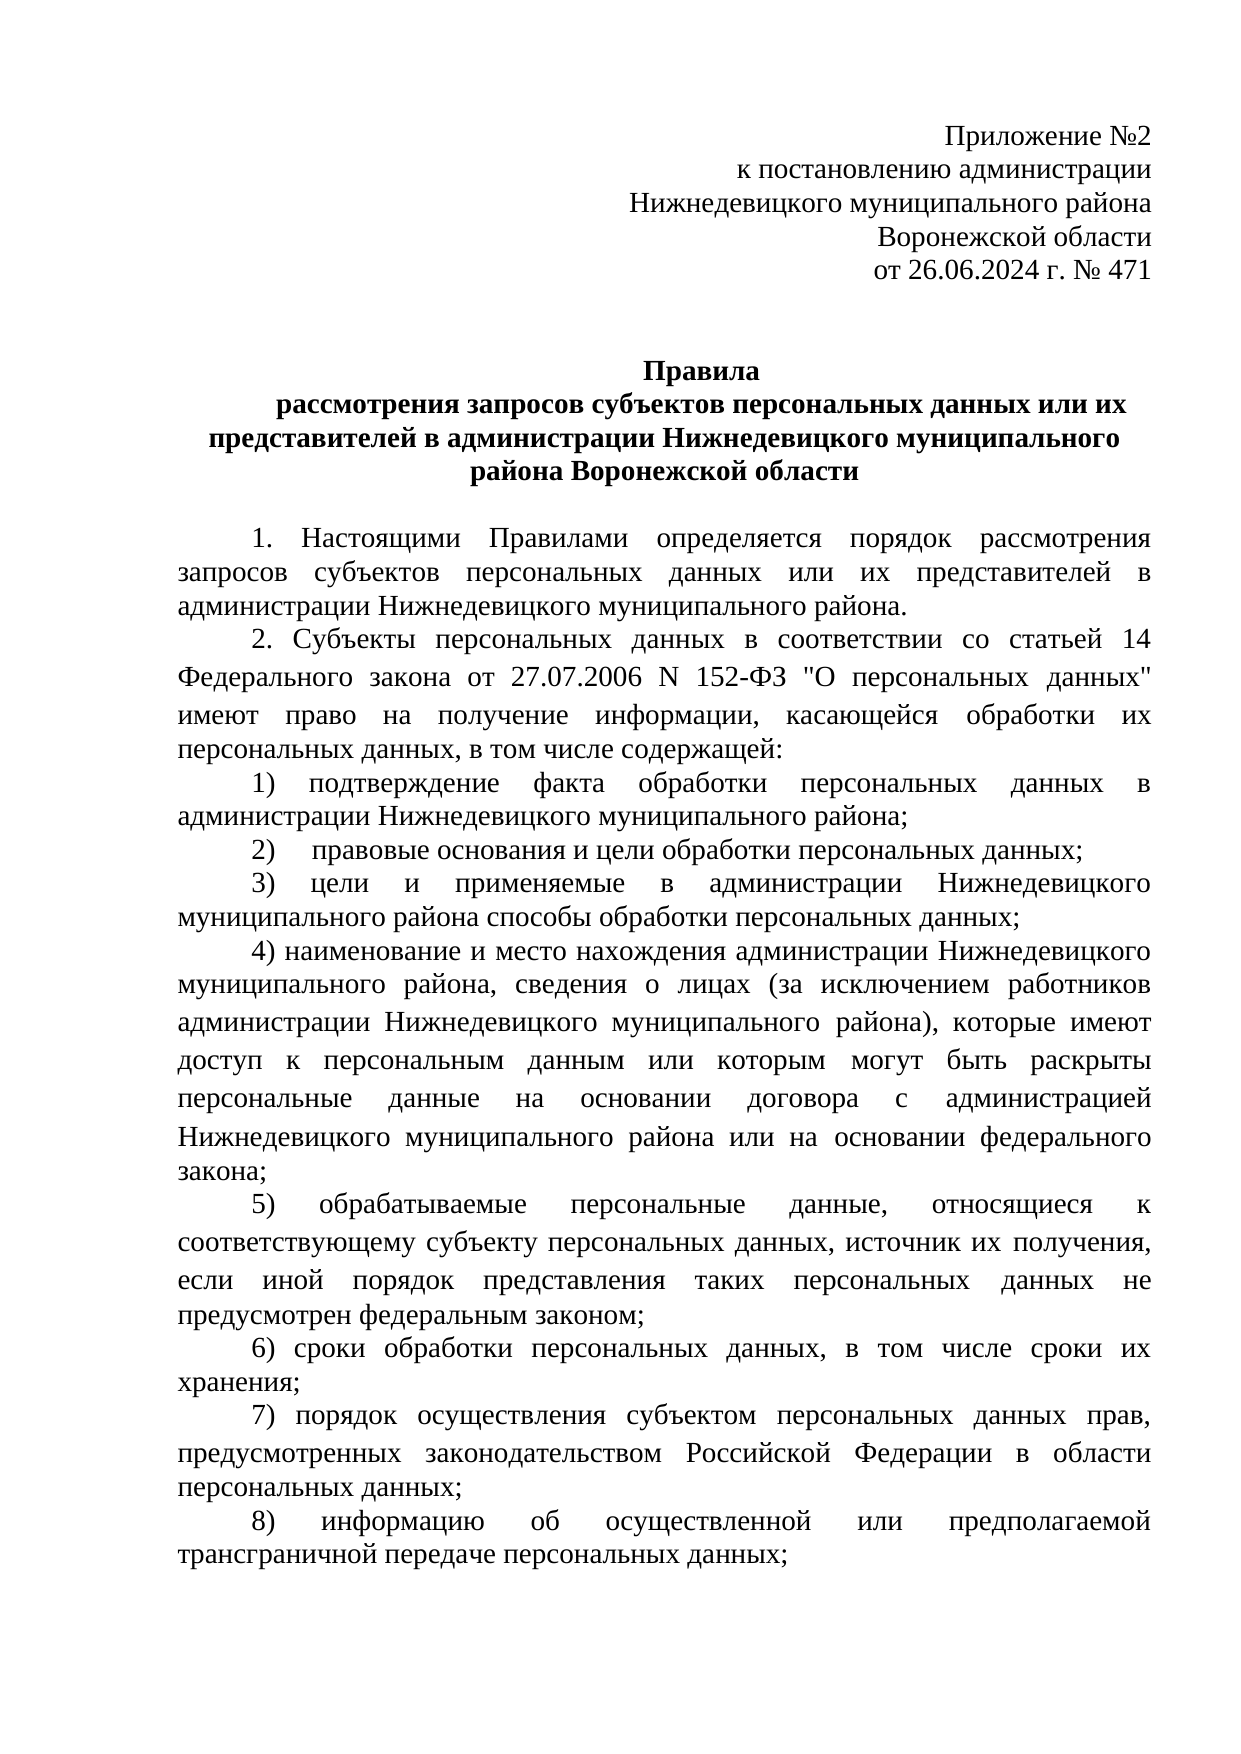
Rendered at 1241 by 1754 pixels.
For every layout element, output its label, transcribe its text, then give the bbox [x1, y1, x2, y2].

text рассмотрения запросов субъектов персональных данных или их представителей в администрации Нижнедевицкого муниципального района Воронежской области [177, 386, 1152, 487]
text Приложение №2 [177, 118, 1152, 152]
text 2) правовые основания и цели обработки персональных данных; [177, 832, 1152, 866]
text 5) обрабатываемые персональные данные, относящиеся к соответствующему субъекту персональных данных, источник их получения, если иной порядок представления таких персональных данных не предусмотрен федеральным законом; [177, 1187, 1152, 1330]
text 1) подтверждение факта обработки персональных данных в администрации Нижнедевицкого муниципального района; [177, 765, 1152, 832]
text Нижнедевицкого муниципального района [177, 185, 1152, 219]
text 1. Настоящими Правилами определяется порядок рассмотрения запросов субъектов персональных данных или их представителей в администрации Нижнедевицкого муниципального района. [177, 521, 1152, 621]
text 7) порядок осуществления субъектом персональных данных прав, предусмотренных законодательством Российской Федерации в области персональных данных; [177, 1397, 1152, 1503]
text от 26.06.2024 г. № 471 [177, 252, 1152, 286]
text Воронежской области [177, 219, 1152, 252]
text 8) информацию об осуществленной или предполагаемой трансграничной передаче персональных данных; [177, 1503, 1152, 1570]
text 3) цели и применяемые в администрации Нижнедевицкого муниципального района способы обработки персональных данных; [177, 866, 1152, 933]
text 2. Субъекты персональных данных в соответствии со статьей 14 Федерального закона от 27.07.2006 N 152-ФЗ "О персональных данных" имеют право на получение информации, касающейся обработки их персональных данных, в том числе содержащей: [177, 621, 1152, 765]
text 6) сроки обработки персональных данных, в том числе сроки их хранения; [177, 1330, 1152, 1397]
text 4) наименование и место нахождения администрации Нижнедевицкого муниципального района, сведения о лицах (за исключением работников администрации Нижнедевицкого муниципального района), которые имеют доступ к персональным данным или которым могут быть раскрыты персональные данные на основании договора с администрацией Нижнедевицкого муниципального района или на основании федерального закона; [177, 933, 1152, 1187]
text Правила [177, 353, 1152, 386]
text к постановлению администрации [177, 152, 1152, 185]
